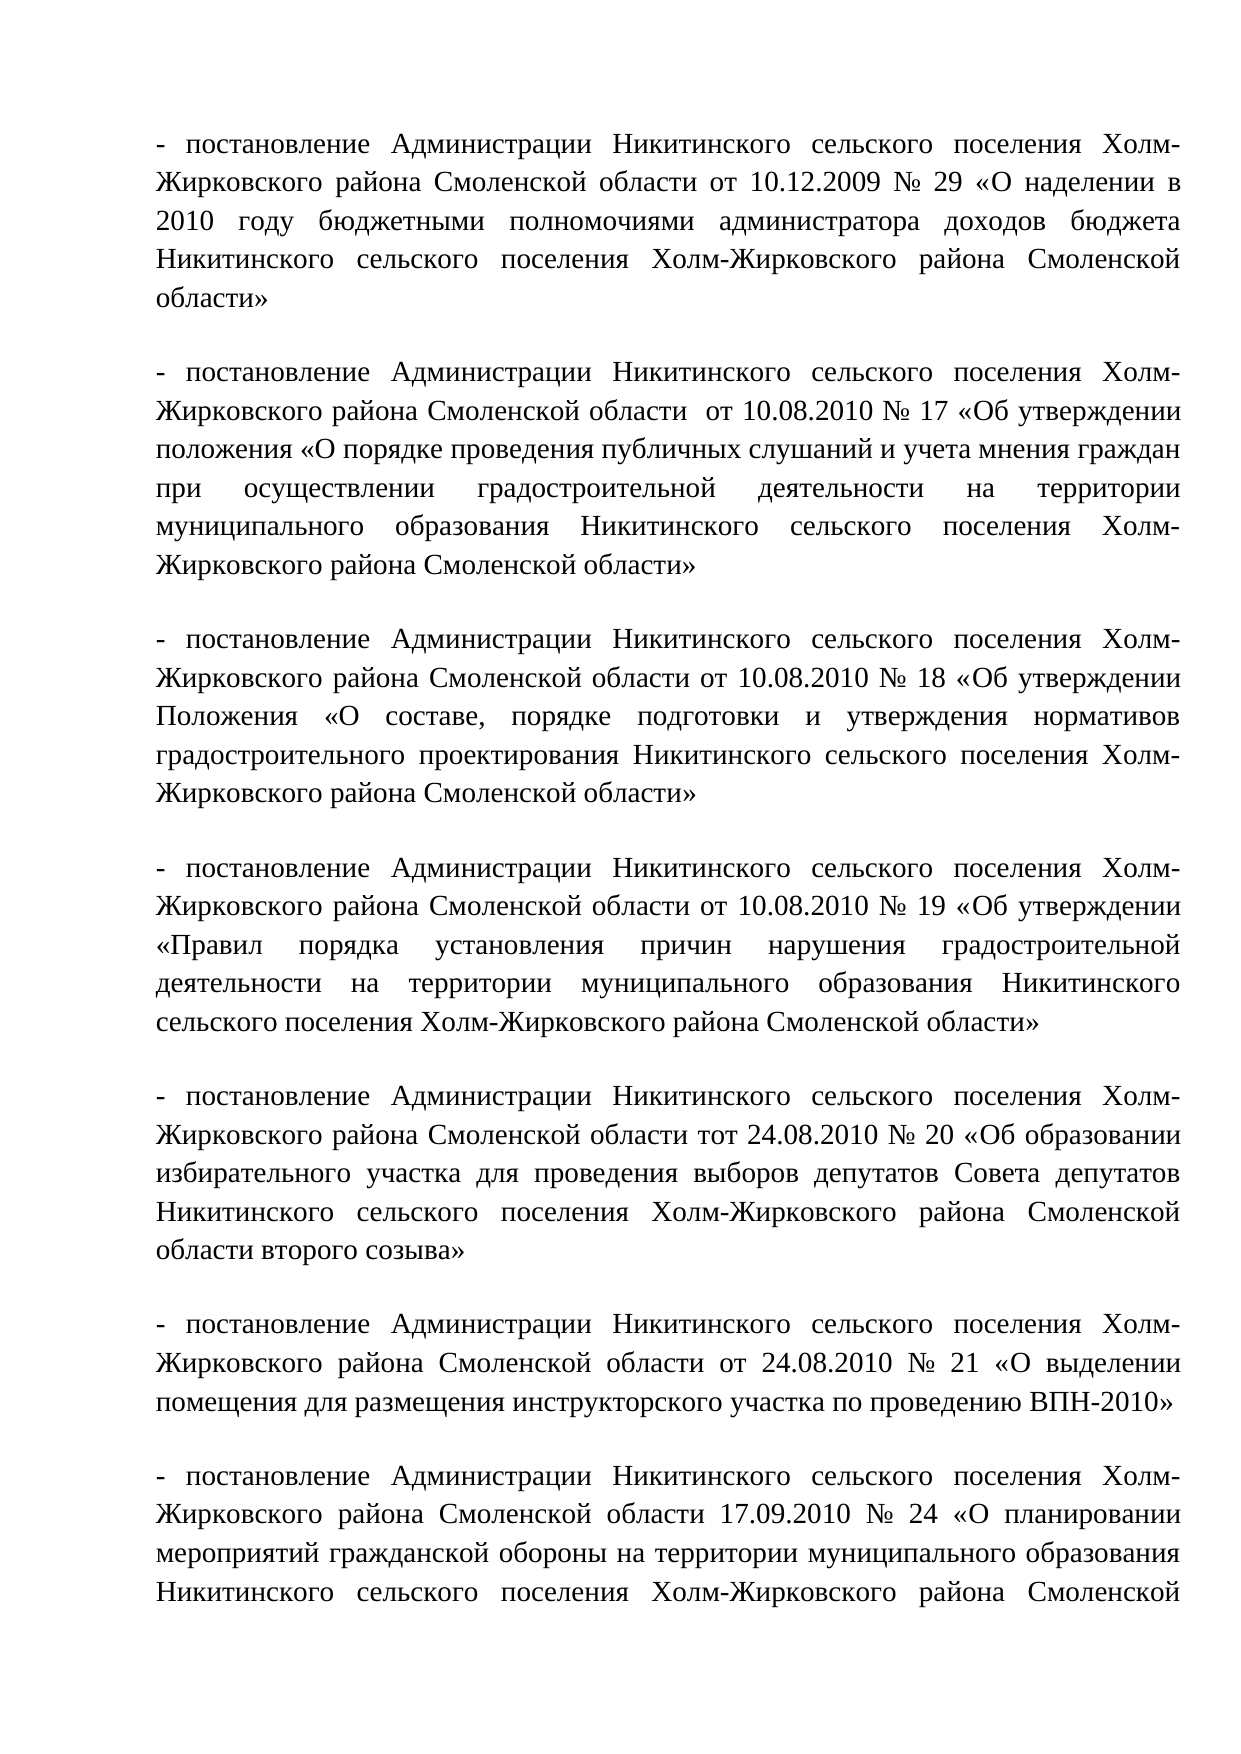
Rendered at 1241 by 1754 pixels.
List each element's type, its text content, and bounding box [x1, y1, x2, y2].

table_cell - постановление Администрации Никитинского сельского поселения Холм-Жирковского района Смоленской области от 24.08.2010 № 21 «О выделении помещения для размещения инструкторского участка по проведению ВПН-2010» [110, 1299, 1189, 1450]
table_cell - постановление Администрации Никитинского сельского поселения Холм-Жирковского района Смоленской области от 10.08.2010 № 18 «Об утверждении Положения «О составе, порядке подготовки и утверждения нормативов градостроительного проектирования Никитинского сельского поселения Холм-Жирковского района Смоленской области» [110, 614, 1189, 842]
table_cell - постановление Администрации Никитинского сельского поселения Холм-Жирковского района Смоленской области от 10.12.2009 № 29 «О наделении в 2010 году бюджетными полномочиями администратора доходов бюджета Никитинского сельского поселения Холм-Жирковского района Смоленской области» [110, 118, 1189, 347]
table_cell - постановление Администрации Никитинского сельского поселения Холм-Жирковского района Смоленской области от 10.08.2010 № 17 «Об утверждении положения «О порядке проведения публичных слушаний и учета мнения граждан при осуществлении градостроительной деятельности на территории муниципального образования Никитинского сельского поселения Холм-Жирковского района Смоленской области» [110, 347, 1189, 613]
table_cell - постановление Администрации Никитинского сельского поселения Холм-Жирковского района Смоленской области тот 24.08.2010 № 20 «Об образовании избирательного участка для проведения выборов депутатов Совета депутатов Никитинского сельского поселения Холм-Жирковского района Смоленской области второго созыва» [110, 1070, 1189, 1299]
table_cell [110, 1450, 1189, 1615]
table_cell - постановление Администрации Никитинского сельского поселения Холм-Жирковского района Смоленской области от 10.08.2010 № 19 «Об утверждении «Правил порядка установления причин нарушения градостроительной деятельности на территории муниципального образования Никитинского сельского поселения Холм-Жирковского района Смоленской области» [110, 842, 1189, 1070]
